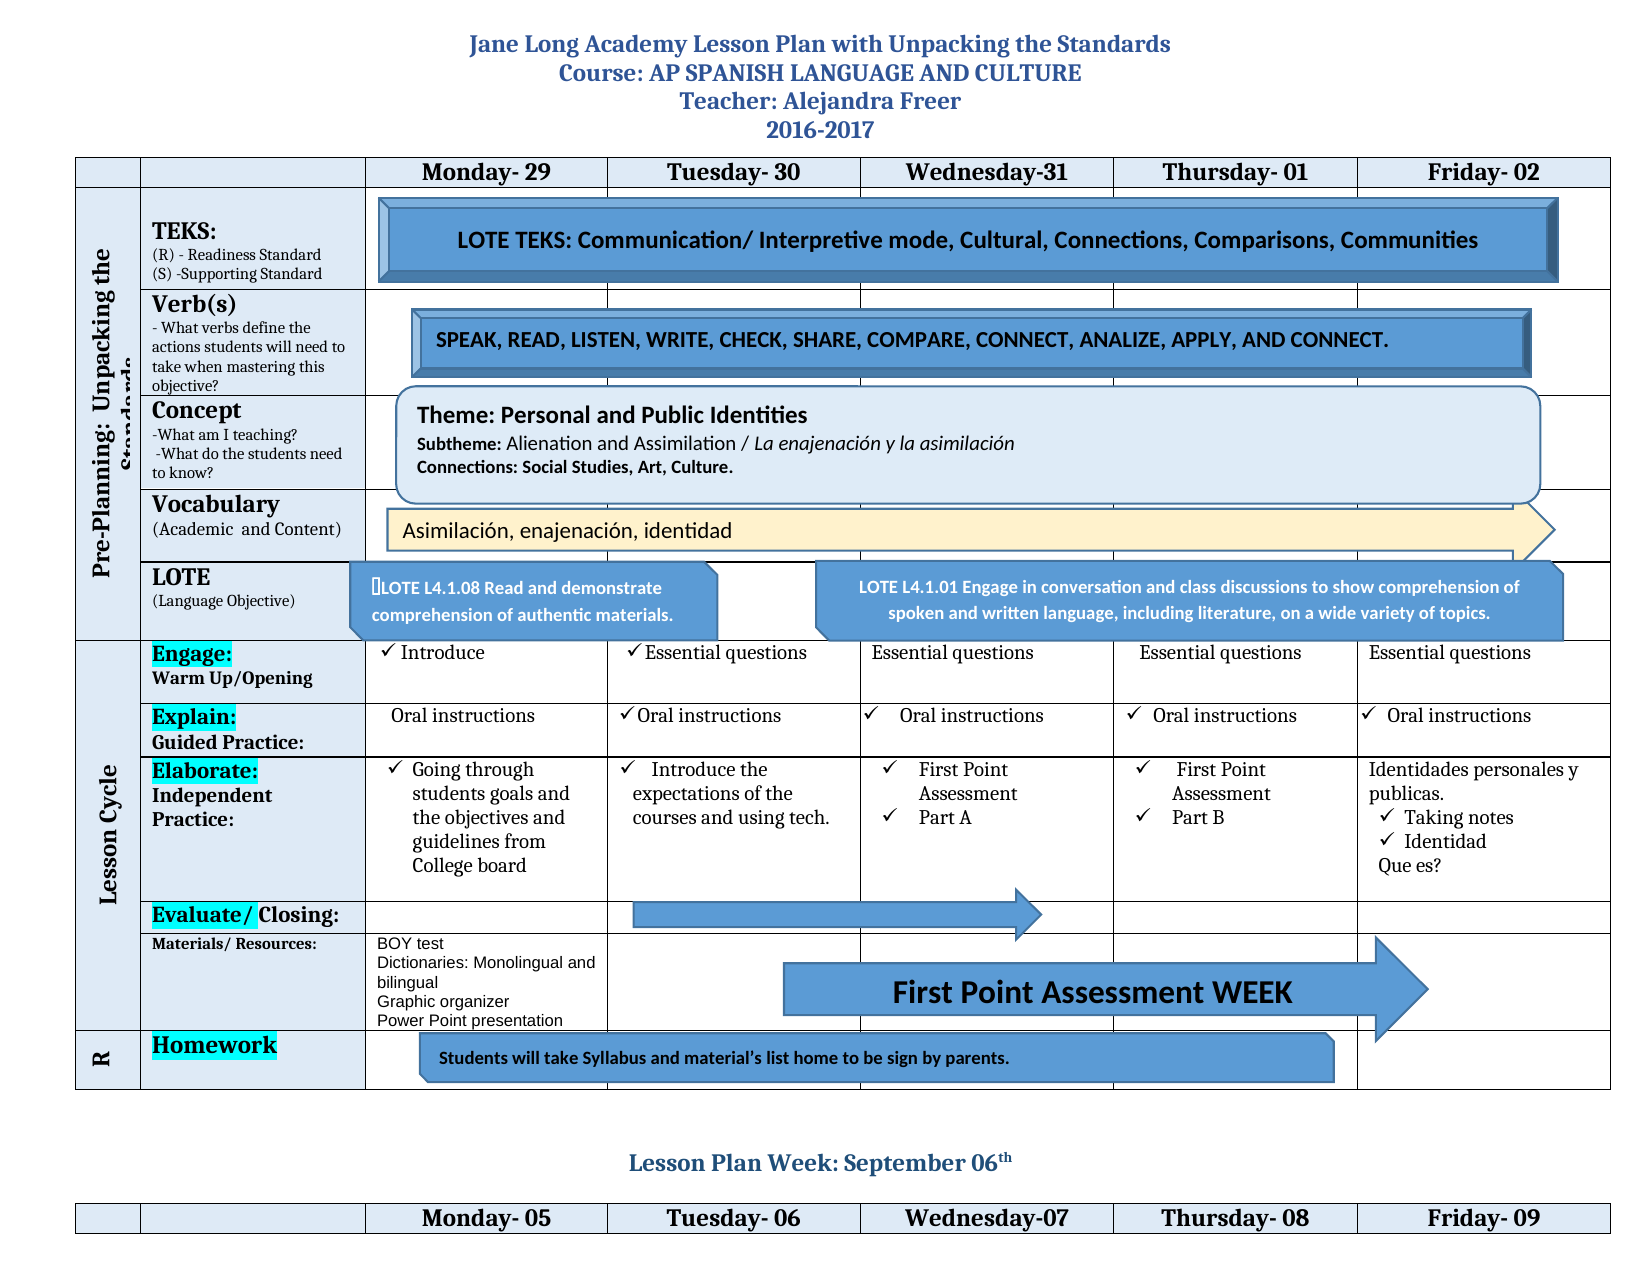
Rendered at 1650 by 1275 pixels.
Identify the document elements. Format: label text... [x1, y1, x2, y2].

table_cell [1358, 902, 1610, 933]
table_cell Essential questions [861, 642, 1113, 703]
table_cell R [76, 1031, 140, 1089]
table_cell [1555, 563, 1610, 640]
table_cell [861, 378, 1113, 385]
table_header Monday- 05 [366, 1204, 607, 1233]
table_cell [608, 378, 860, 385]
table_cell [1114, 1031, 1357, 1089]
table_cell LOTE (Language Objective) [141, 563, 360, 640]
table_cell Verb(s) - What verbs define the actions students will need to take when mastering this objective? [141, 290, 365, 395]
table_cell Introduce [366, 642, 607, 703]
table_cell Elaborate: Independent Practice: [141, 758, 365, 901]
table_cell [861, 1084, 1113, 1089]
table_cell [608, 283, 860, 289]
table_cell [1114, 188, 1357, 197]
table_cell Explain: Guided Practice: [141, 704, 365, 756]
table_cell [608, 188, 860, 197]
table_cell [1528, 490, 1610, 561]
table_cell [861, 934, 1113, 962]
table_header Tuesday- 30 [608, 158, 860, 187]
table_header [141, 1204, 365, 1233]
table_cell [366, 396, 397, 488]
table_header [141, 158, 365, 187]
table_header Thursday- 01 [1114, 158, 1357, 187]
table_cell Introduce the expectations of the courses and using tech. [608, 758, 860, 901]
table_cell Concept -What am I teaching? -What do the students need to know? [141, 396, 365, 488]
table_cell [1114, 1017, 1357, 1030]
table_cell Identidades personales y publicas. Taking notes Identidad Que es? [1358, 758, 1610, 901]
table_cell [1358, 290, 1610, 395]
table_cell Pre-Planning: Unpacking the Standards [76, 188, 140, 640]
table_cell First Point Assessment Part A [861, 758, 1113, 901]
table_cell [1540, 396, 1610, 488]
table_cell Essential questions [1358, 641, 1610, 703]
table_cell [1358, 1017, 1374, 1030]
table_header [76, 158, 140, 187]
table_cell [608, 902, 860, 933]
table_cell Materials/ Resources: [141, 934, 365, 1030]
table_cell [366, 1031, 607, 1089]
table_cell [608, 552, 860, 561]
table_header Wednesday-31 [861, 158, 1113, 187]
table_header [76, 1204, 140, 1233]
table_cell [861, 290, 1113, 308]
table_cell Oral instructions [608, 704, 860, 756]
table_cell Evaluate/ Closing: [141, 902, 365, 933]
table_cell [1358, 1031, 1610, 1089]
table_cell [861, 283, 1113, 289]
table_cell [366, 188, 607, 289]
table_cell [608, 1084, 860, 1089]
table_header Thursday- 08 [1114, 1204, 1357, 1233]
table_cell [366, 490, 607, 560]
table_cell [1114, 552, 1357, 559]
table_cell Essential questions [608, 641, 860, 703]
table_cell [1358, 188, 1610, 289]
table_cell Oral instructions [1358, 704, 1610, 756]
table_cell Essential questions [1114, 642, 1357, 703]
table_cell [366, 290, 607, 395]
table_cell [1358, 934, 1374, 962]
text Lesson Plan Week: September 06th [75, 1149, 1566, 1178]
table_cell [1114, 290, 1357, 308]
table_cell [861, 552, 1113, 559]
table_header Monday- 29 [366, 158, 607, 187]
table_cell Oral instructions [1114, 704, 1357, 756]
table_cell [1114, 378, 1357, 385]
table_cell [1114, 902, 1357, 933]
table_cell [608, 290, 860, 308]
table_cell [861, 929, 1015, 933]
table_cell BOY test Dictionaries: Monolingual and bilingual Graphic organizer Power Point presentation [366, 934, 607, 1030]
table_cell TEKS: (R) - Readiness Standard (S) -Supporting Standard [141, 188, 365, 289]
table_cell [708, 563, 826, 640]
table_cell [366, 902, 607, 933]
table_cell Engage: Warm Up/Opening [141, 641, 365, 703]
table_header Friday- 02 [1358, 158, 1610, 187]
table_header Tuesday- 06 [608, 1204, 860, 1233]
table_cell [608, 934, 860, 1030]
table_cell First Point Assessment Part B [1114, 758, 1357, 901]
table_header Wednesday-07 [861, 1204, 1113, 1233]
table_cell [1114, 283, 1357, 289]
table_header Friday- 09 [1358, 1204, 1610, 1233]
table_cell Going through students goals and the objectives and guidelines from College board [366, 758, 607, 901]
table_cell Homework [141, 1031, 365, 1089]
table_cell [861, 1017, 1113, 1030]
table_cell [1114, 934, 1357, 962]
table_cell [861, 188, 1113, 197]
table_cell Oral instructions [366, 704, 607, 756]
table_cell [1026, 902, 1113, 933]
table_cell [1375, 934, 1610, 1030]
table_cell Oral instructions [861, 704, 1113, 756]
table_cell Vocabulary (Academic and Content) [141, 490, 365, 561]
table_cell [1358, 552, 1511, 559]
table_cell Lesson Cycle [76, 641, 140, 1030]
